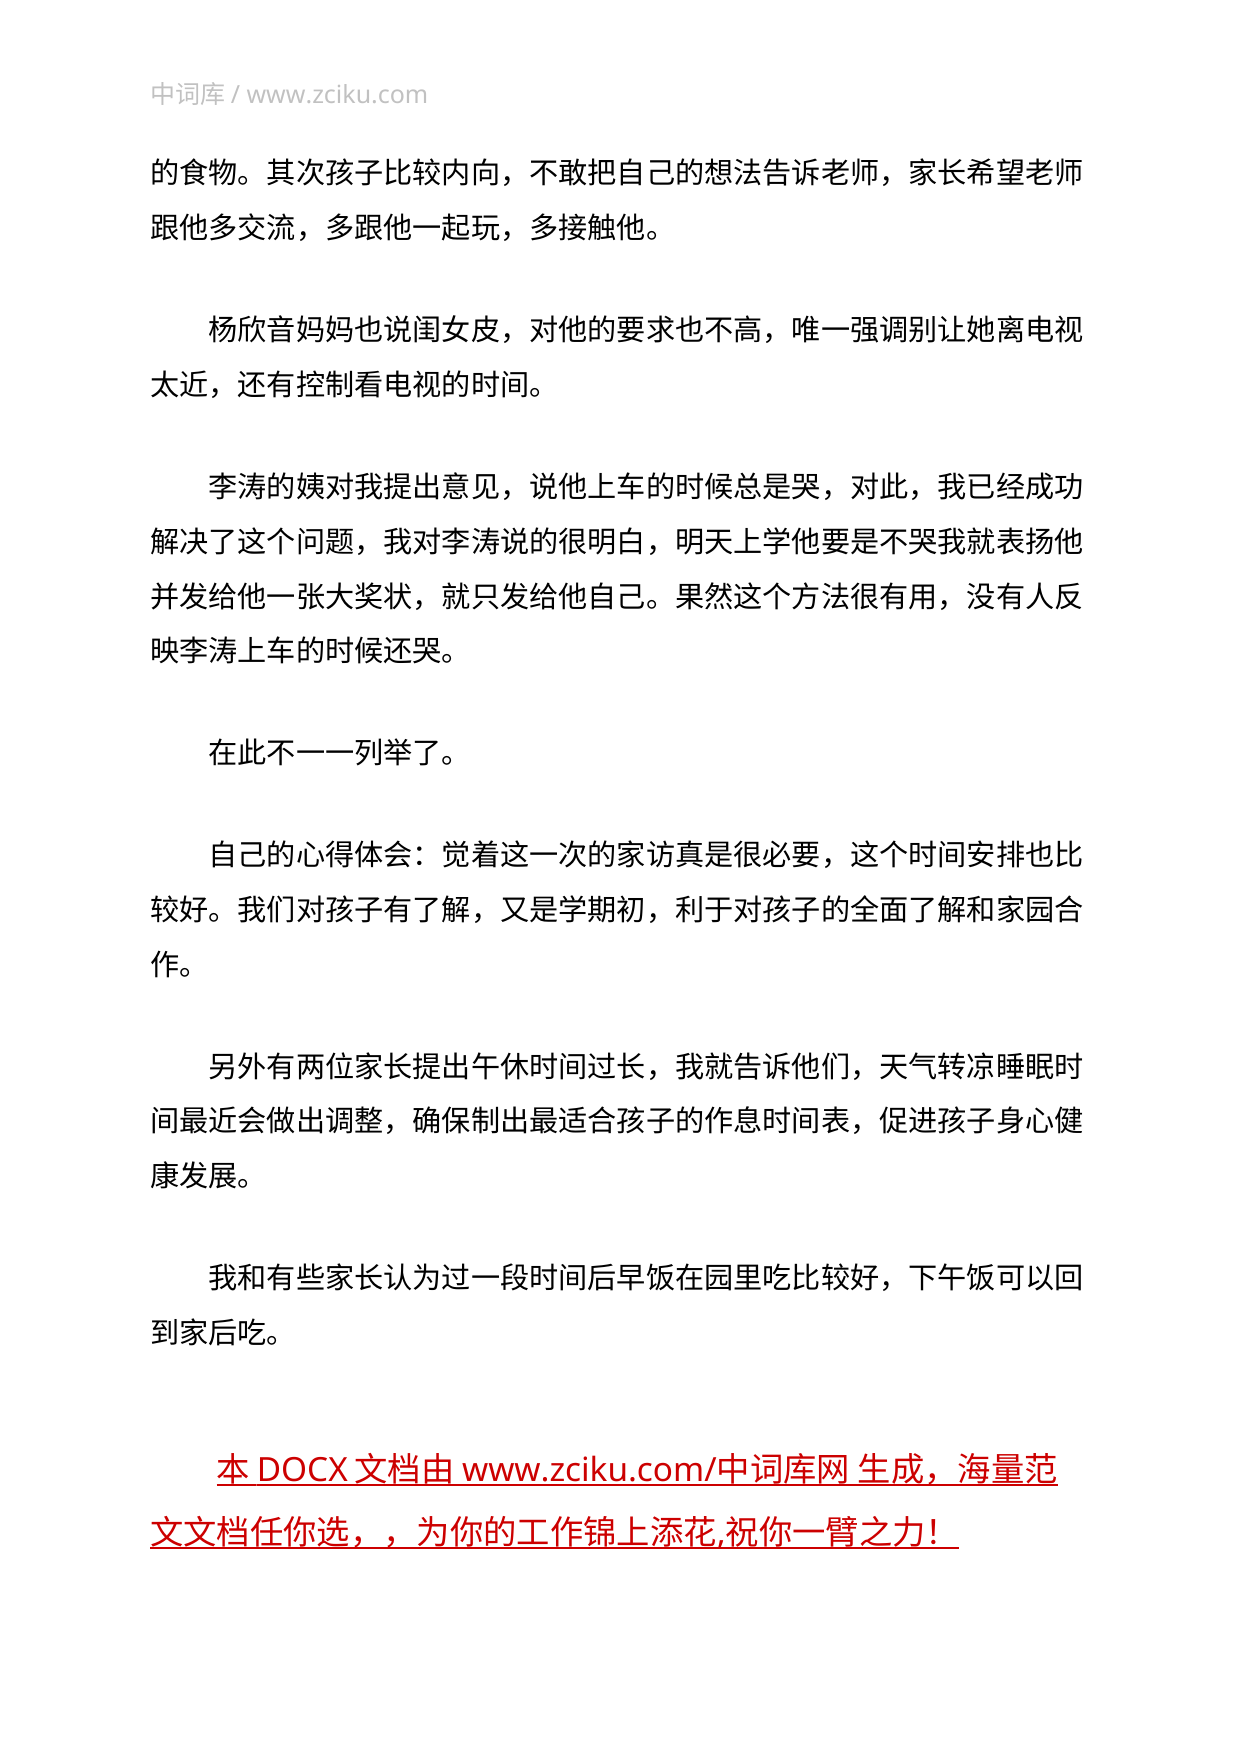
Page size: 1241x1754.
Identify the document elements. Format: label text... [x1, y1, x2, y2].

text 李涛的姨对我提出意见，说他上车的时候总是哭，对此，我已经成功解决了这个问题，我对李涛说的很明白，明天上学他要是不哭我就表扬他并发给他一张大奖状，就只发给他自己。果然这个方法很有用，没有人反映李涛上车的时候还哭。 [150, 463, 1090, 670]
text 本DOCX文档由 www.zciku.com/中词库网 生成，海量范文文档任你选，，为你的工作锦上添花,祝你一臂之力！ [150, 1443, 1090, 1554]
text 自己的心得体会：觉着这一次的家访真是很必要，这个时间安排也比较好。我们对孩子有了解，又是学期初，利于对孩子的全面了解和家园合作。 [150, 832, 1090, 984]
text 我和有些家长认为过一段时间后早饭在园里吃比较好，下午饭可以回到家后吃。 [150, 1255, 1090, 1352]
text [150, 150, 1090, 247]
text 在此不一一列举了。 [150, 730, 1090, 772]
text 杨欣音妈妈也说闺女皮，对他的要求也不高，唯一强调别让她离电视太近，还有控制看电视的时间。 [150, 307, 1090, 404]
text 另外有两位家长提出午休时间过长，我就告诉他们，天气转凉睡眠时间最近会做出调整，确保制出最适合孩子的作息时间表，促进孩子身心健康发展。 [150, 1043, 1090, 1195]
